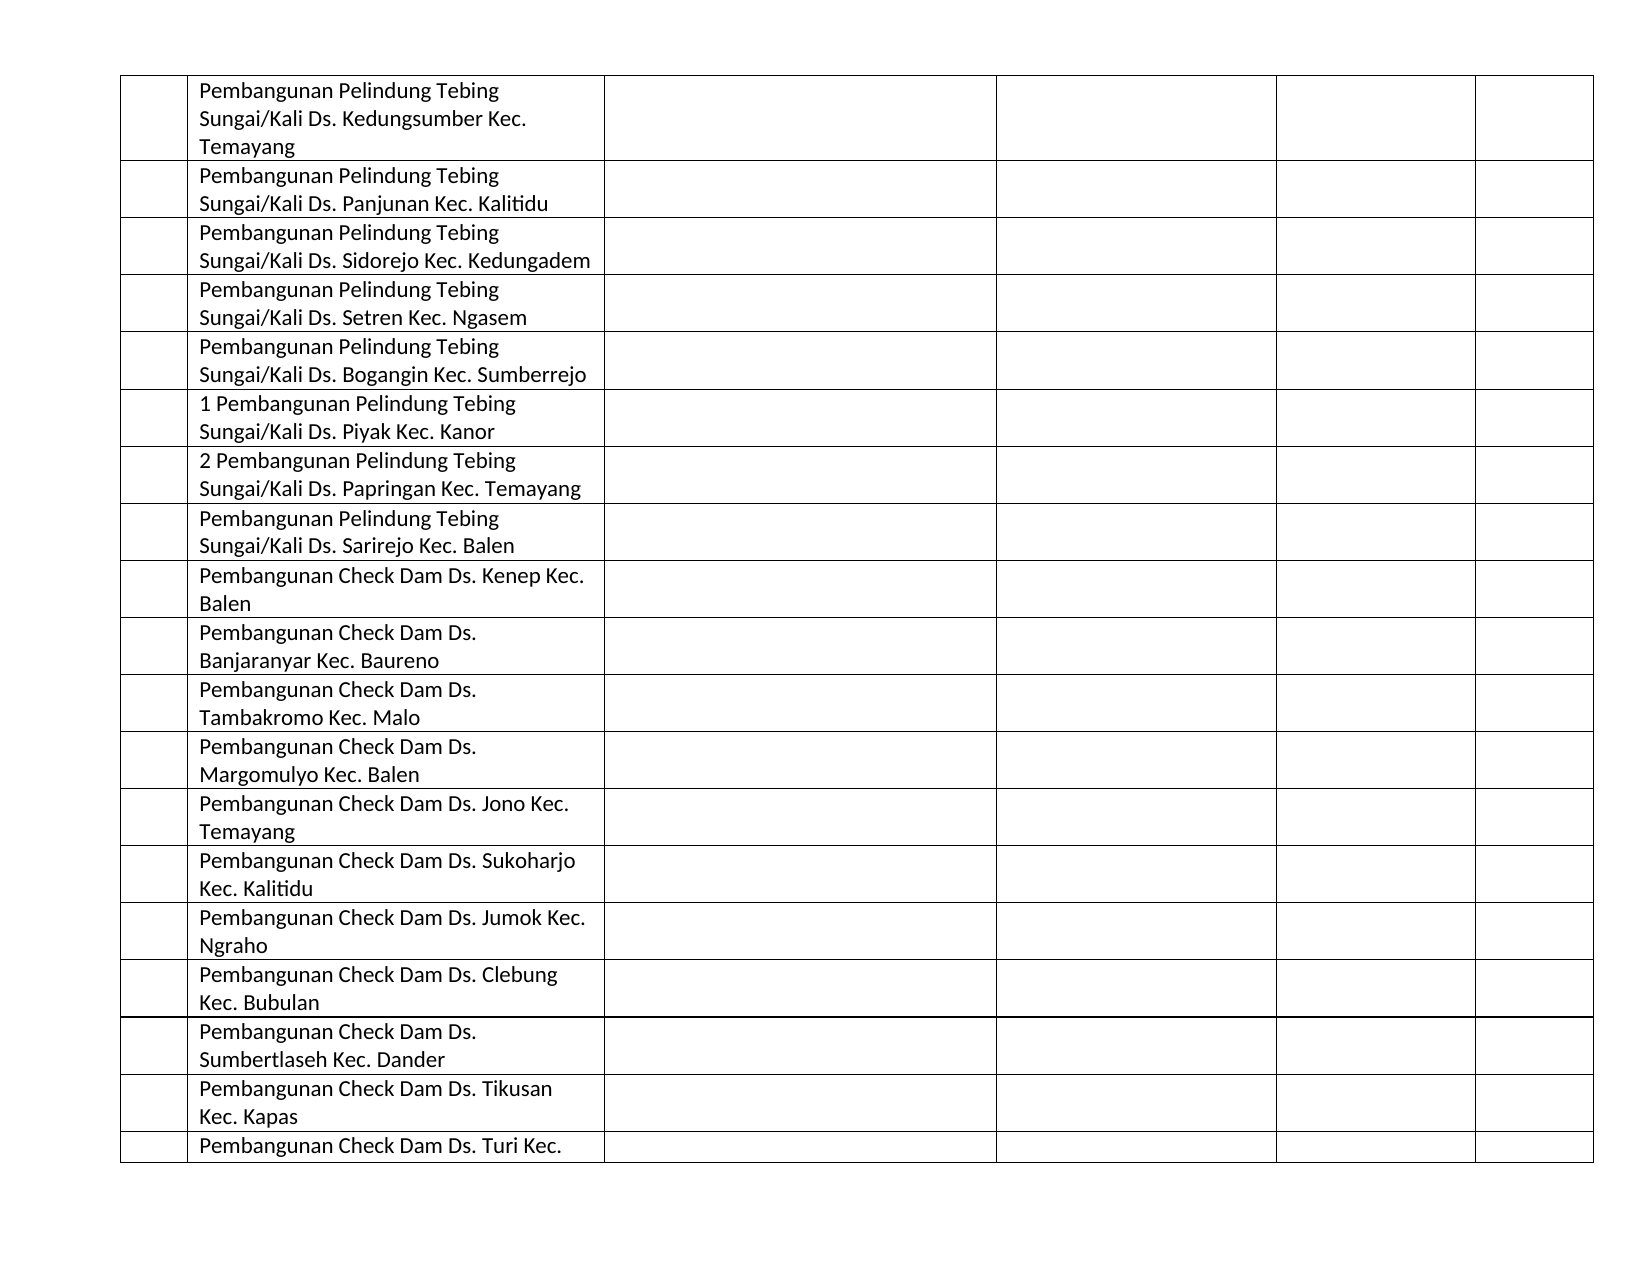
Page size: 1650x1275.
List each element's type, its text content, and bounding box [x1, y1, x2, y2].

table_cell [1277, 504, 1475, 560]
table_cell [121, 618, 187, 674]
table_cell [1476, 960, 1593, 1016]
table_cell [121, 846, 187, 902]
table_cell [1476, 504, 1593, 560]
table_cell [121, 1018, 187, 1073]
table_cell [1277, 332, 1475, 388]
table_cell [605, 846, 996, 902]
table_cell [1277, 618, 1475, 674]
table_cell [1277, 960, 1475, 1016]
table_cell [1476, 732, 1593, 788]
table_cell [121, 390, 187, 446]
table_cell [1277, 732, 1475, 788]
table_cell Pembangunan Check Dam Ds. Sumbertlaseh Kec. Dander [188, 1018, 604, 1073]
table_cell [188, 1132, 604, 1162]
table_cell [1476, 846, 1593, 902]
table_cell [997, 447, 1276, 503]
table_cell [1277, 390, 1475, 446]
table_cell [1277, 275, 1475, 331]
table_cell 1 Pembangunan Pelindung Tebing Sungai/Kali Ds. Piyak Kec. Kanor [188, 390, 604, 446]
table_cell [1476, 903, 1593, 959]
table_cell Pembangunan Pelindung Tebing Sungai/Kali Ds. Sarirejo Kec. Balen [188, 504, 604, 560]
table_cell [1476, 618, 1593, 674]
table_cell [605, 332, 996, 388]
table_cell [1476, 218, 1593, 274]
table_cell [605, 504, 996, 560]
table_cell Pembangunan Pelindung Tebing Sungai/Kali Ds. Bogangin Kec. Sumberrejo [188, 332, 604, 388]
table_cell [121, 903, 187, 959]
table_cell [605, 960, 996, 1016]
table_cell Pembangunan Check Dam Ds. Tikusan Kec. Kapas [188, 1075, 604, 1131]
table_cell [1277, 903, 1475, 959]
table_cell [1476, 447, 1593, 503]
table_cell [121, 504, 187, 560]
table_cell [605, 161, 996, 217]
table_cell [121, 447, 187, 503]
table_cell [605, 1075, 996, 1131]
table_cell [997, 846, 1276, 902]
table_cell [997, 789, 1276, 845]
table_cell Pembangunan Pelindung Tebing Sungai/Kali Ds. Panjunan Kec. Kalitidu [188, 161, 604, 217]
table_cell [1476, 76, 1593, 160]
table_cell [605, 447, 996, 503]
table_cell [1277, 76, 1475, 160]
table_cell [997, 1018, 1276, 1073]
table_cell [997, 76, 1276, 160]
table_cell [997, 161, 1276, 217]
table_cell [121, 1075, 187, 1131]
table_cell [1277, 846, 1475, 902]
table_cell [1476, 161, 1593, 217]
table_cell [1277, 161, 1475, 217]
table_cell [605, 903, 996, 959]
table_cell [1277, 789, 1475, 845]
table_cell [997, 1075, 1276, 1131]
table_cell Pembangunan Check Dam Ds. Jono Kec. Temayang [188, 789, 604, 845]
table_cell [1476, 675, 1593, 731]
table_cell Pembangunan Pelindung Tebing Sungai/Kali Ds. Sidorejo Kec. Kedungadem [188, 218, 604, 274]
table_cell [121, 1132, 187, 1162]
table_cell Pembangunan Pelindung Tebing Sungai/Kali Ds. Setren Kec. Ngasem [188, 275, 604, 331]
table_cell [997, 332, 1276, 388]
table_cell [605, 218, 996, 274]
table_cell [997, 618, 1276, 674]
table_cell [997, 903, 1276, 959]
table_cell Pembangunan Check Dam Ds. Tambakromo Kec. Malo [188, 675, 604, 731]
table_cell [121, 561, 187, 617]
table_cell [997, 218, 1276, 274]
table_cell [1476, 1075, 1593, 1131]
table_cell [1476, 275, 1593, 331]
table_cell [997, 732, 1276, 788]
table_cell [121, 161, 187, 217]
table_cell [1277, 1075, 1475, 1131]
table_cell [1277, 1018, 1475, 1073]
table_cell [1476, 561, 1593, 617]
table_cell [121, 675, 187, 731]
table_cell [605, 675, 996, 731]
table_cell [1476, 1132, 1593, 1162]
table_cell [121, 732, 187, 788]
table_cell [997, 561, 1276, 617]
table_cell [605, 275, 996, 331]
table_cell Pembangunan Check Dam Ds. Margomulyo Kec. Balen [188, 732, 604, 788]
table_cell [121, 332, 187, 388]
table_cell [997, 390, 1276, 446]
table_cell [605, 789, 996, 845]
table_cell [1476, 390, 1593, 446]
table_cell Pembangunan Check Dam Ds. Sukoharjo Kec. Kalitidu [188, 846, 604, 902]
table_cell [605, 1018, 996, 1073]
table_cell [605, 390, 996, 446]
table_cell [997, 275, 1276, 331]
table_cell [997, 504, 1276, 560]
table_cell [605, 1132, 996, 1162]
table_cell Pembangunan Pelindung Tebing Sungai/Kali Ds. Kedungsumber Kec. Temayang [188, 76, 604, 160]
table_cell [605, 561, 996, 617]
table_cell [121, 789, 187, 845]
table_cell [121, 218, 187, 274]
table_cell [1277, 218, 1475, 274]
table_cell Pembangunan Check Dam Ds. Kenep Kec. Balen [188, 561, 604, 617]
table_cell [121, 275, 187, 331]
table_cell [1277, 447, 1475, 503]
table_cell [605, 732, 996, 788]
table_cell [1277, 1132, 1475, 1162]
table_cell [997, 1132, 1276, 1162]
table_cell [1277, 675, 1475, 731]
table_cell [605, 618, 996, 674]
table_cell [1476, 1018, 1593, 1073]
table_cell [1277, 561, 1475, 617]
table_cell 2 Pembangunan Pelindung Tebing Sungai/Kali Ds. Papringan Kec. Temayang [188, 447, 604, 503]
table_cell [997, 960, 1276, 1016]
table_cell [605, 76, 996, 160]
table_cell [121, 76, 187, 160]
table_cell [121, 960, 187, 1016]
table_cell Pembangunan Check Dam Ds. Clebung Kec. Bubulan [188, 960, 604, 1016]
table_cell [997, 675, 1276, 731]
table_cell Pembangunan Check Dam Ds. Jumok Kec. Ngraho [188, 903, 604, 959]
table_cell [1476, 332, 1593, 388]
table_cell Pembangunan Check Dam Ds. Banjaranyar Kec. Baureno [188, 618, 604, 674]
table_cell [1476, 789, 1593, 845]
